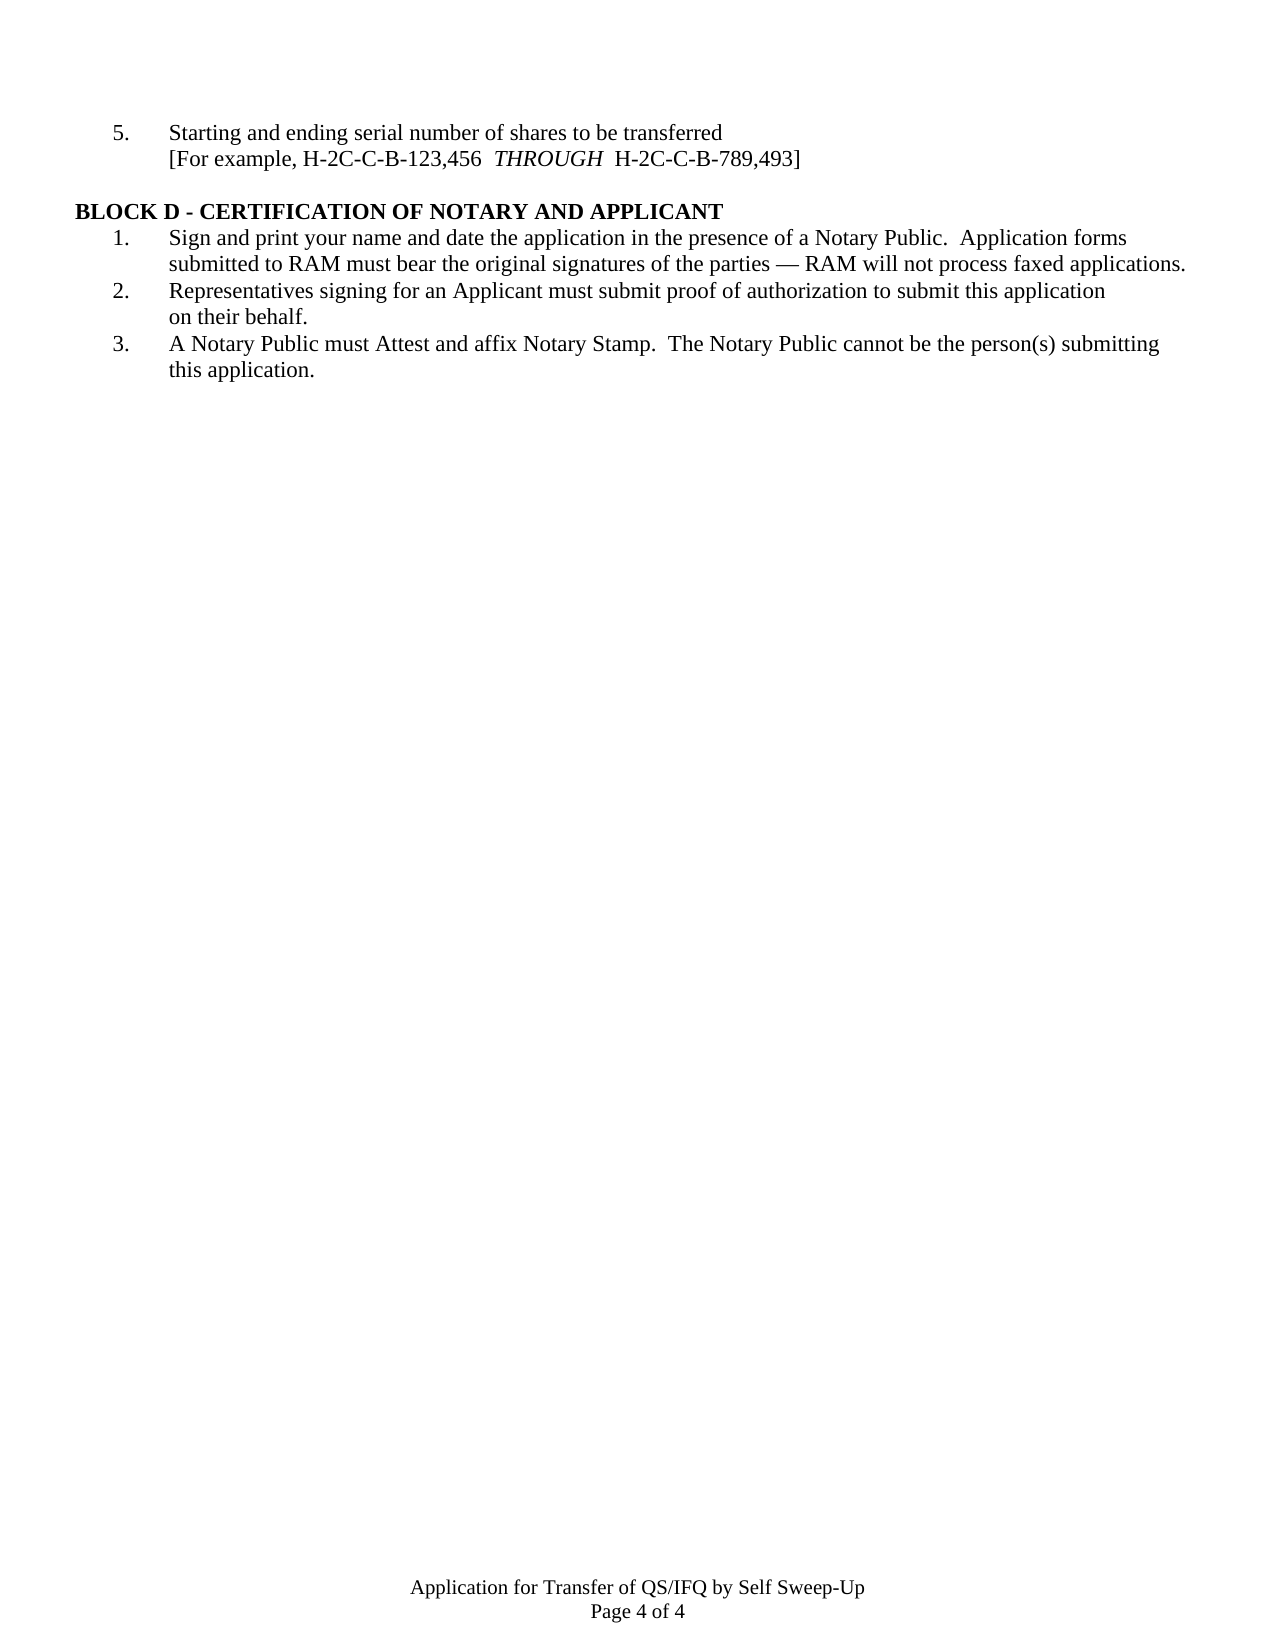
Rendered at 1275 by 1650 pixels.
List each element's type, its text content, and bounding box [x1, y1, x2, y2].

text 2. Representatives signing for an Applicant must submit proof of authorization to submit this application [75, 277, 1200, 303]
text on their behalf. [75, 303, 1200, 329]
text this application. [75, 356, 1200, 382]
text 1. Sign and print your name and date the application in the presence of a Notary Public. Application forms submitted to RAM must bear the original signatures of the parties — RAM will not process faxed applications. [75, 224, 1200, 277]
text 3. A Notary Public must Attest and affix Notary Stamp. The Notary Public cannot be the person(s) submitting [75, 329, 1200, 356]
text BLOCK D - CERTIFICATION OF NOTARY AND APPLICANT [75, 198, 1200, 224]
text [For example, H-2C-C-B-123,456 THROUGH H-2C-C-B-789,493] [75, 145, 1200, 171]
text 5. Starting and ending serial number of shares to be transferred [75, 119, 1200, 145]
